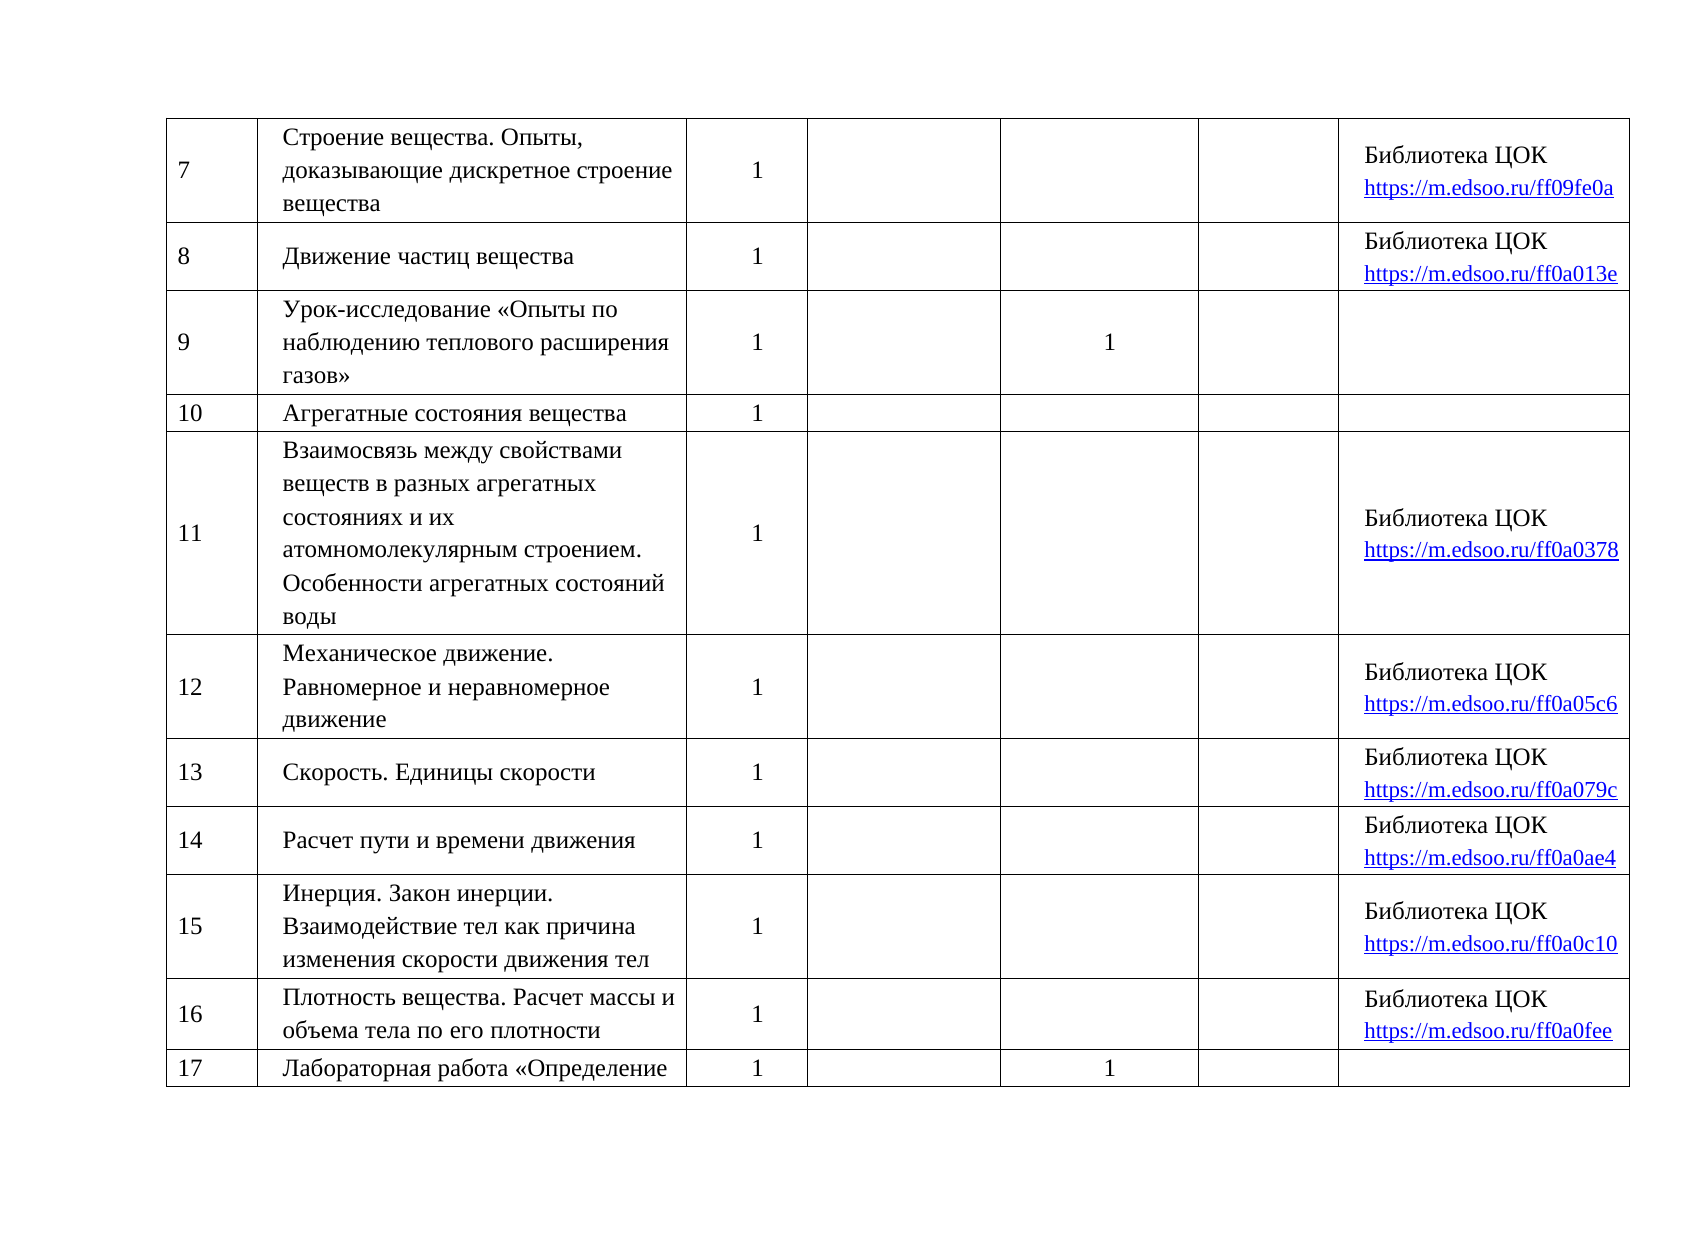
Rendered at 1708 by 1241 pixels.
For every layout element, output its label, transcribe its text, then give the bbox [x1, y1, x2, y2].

table_cell 13 [167, 739, 257, 806]
table_cell [1199, 739, 1338, 806]
table_cell Урок-исследование «Опыты по наблюдению теплового расширения газов» [258, 291, 686, 393]
table_cell [808, 291, 1000, 393]
table_cell 1 [687, 979, 807, 1049]
table_cell 1 [687, 432, 807, 634]
table_cell [1199, 291, 1338, 393]
table_cell [1339, 291, 1629, 393]
table_cell Агрегатные состояния вещества [258, 395, 686, 431]
table_cell 12 [167, 635, 257, 738]
table_cell [808, 739, 1000, 806]
table_cell 1 [687, 807, 807, 874]
table_cell Библиотека ЦОК https://m.edsoo.ru/ff0a0fee [1339, 979, 1629, 1049]
table_cell 1 [1001, 291, 1198, 393]
table_cell [1199, 223, 1338, 289]
table_header 7 [167, 119, 257, 222]
table_cell [1199, 432, 1338, 634]
table_cell Лабораторная работа «Определение [258, 1050, 686, 1086]
table_cell 1 [687, 223, 807, 289]
table_cell [808, 635, 1000, 738]
table_cell 10 [167, 395, 257, 431]
table_cell [1001, 979, 1198, 1049]
table_cell Механическое движение. Равномерное и неравномерное движение [258, 635, 686, 738]
table_cell [1199, 875, 1338, 978]
table_cell Библиотека ЦОК https://m.edsoo.ru/ff0a0c10 [1339, 875, 1629, 978]
table_cell Скорость. Единицы скорости [258, 739, 686, 806]
table_cell 1 [687, 1050, 807, 1086]
table_cell Движение частиц вещества [258, 223, 686, 289]
table_cell 1 [687, 739, 807, 806]
table_cell 15 [167, 875, 257, 978]
table_cell 1 [687, 875, 807, 978]
table_header Строение вещества. Опыты, доказывающие дискретное строение вещества [258, 119, 686, 222]
table_cell [808, 432, 1000, 634]
table_cell [808, 979, 1000, 1049]
table_cell Библиотека ЦОК https://m.edsoo.ru/ff0a0ae4 [1339, 807, 1629, 874]
table_cell Библиотека ЦОК https://m.edsoo.ru/ff0a0378 [1339, 432, 1629, 634]
table_cell [1001, 739, 1198, 806]
table_cell [1001, 635, 1198, 738]
table_cell Библиотека ЦОК https://m.edsoo.ru/ff0a079c [1339, 739, 1629, 806]
table_cell Плотность вещества. Расчет массы и объема тела по его плотности [258, 979, 686, 1049]
table_cell [1199, 1050, 1338, 1086]
table_cell [808, 875, 1000, 978]
table_cell 1 [1001, 1050, 1198, 1086]
table_cell [1001, 432, 1198, 634]
table_header [1199, 119, 1338, 222]
table_cell [808, 807, 1000, 874]
table_cell [1339, 395, 1629, 431]
table_cell 9 [167, 291, 257, 393]
table_cell [1199, 635, 1338, 738]
table_cell Библиотека ЦОК https://m.edsoo.ru/ff0a013e [1339, 223, 1629, 289]
table_cell [1001, 395, 1198, 431]
table_cell [1001, 875, 1198, 978]
table_cell Взаимосвязь между свойствами веществ в разных агрегатных состояниях и их атомномолекулярным строением. Особенности агрегатных состояний воды [258, 432, 686, 634]
table_cell [1199, 979, 1338, 1049]
table_cell [1199, 807, 1338, 874]
table_cell [1001, 223, 1198, 289]
table_cell Расчет пути и времени движения [258, 807, 686, 874]
table_header [808, 119, 1000, 222]
table_cell [808, 223, 1000, 289]
table_cell 14 [167, 807, 257, 874]
table_cell [1001, 807, 1198, 874]
table_cell 16 [167, 979, 257, 1049]
table_cell [1339, 1050, 1629, 1086]
table_cell 1 [687, 635, 807, 738]
table_cell [1199, 395, 1338, 431]
table_cell 8 [167, 223, 257, 289]
table_cell 11 [167, 432, 257, 634]
table_cell 1 [687, 291, 807, 393]
table_cell [808, 1050, 1000, 1086]
table_cell 1 [687, 395, 807, 431]
table_cell [808, 395, 1000, 431]
table_cell 17 [167, 1050, 257, 1086]
table_cell Библиотека ЦОК https://m.edsoo.ru/ff0a05c6 [1339, 635, 1629, 738]
table_header [1001, 119, 1198, 222]
table_cell Инерция. Закон инерции. Взаимодействие тел как причина изменения скорости движения тел [258, 875, 686, 978]
table_header Библиотека ЦОК https://m.edsoo.ru/ff09fe0a [1339, 119, 1629, 222]
table_header 1 [687, 119, 807, 222]
